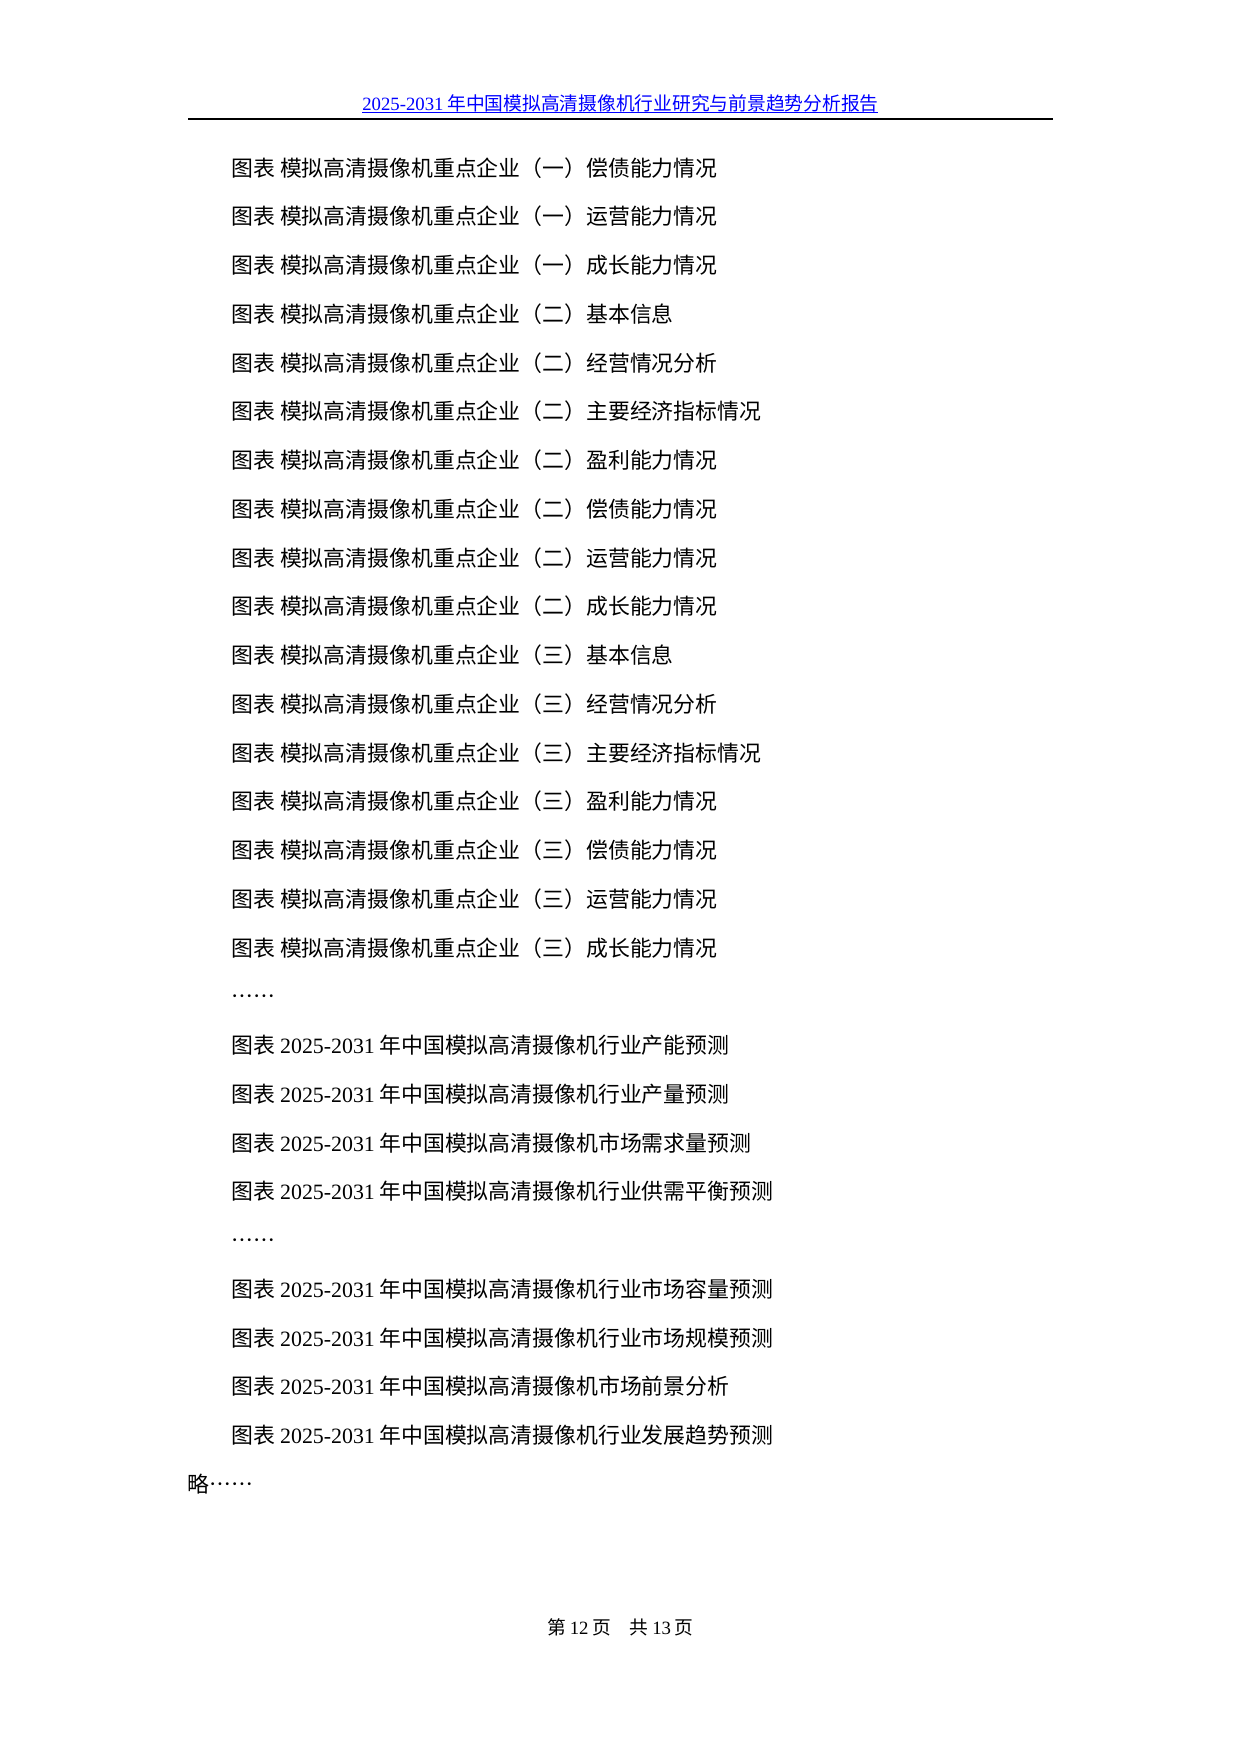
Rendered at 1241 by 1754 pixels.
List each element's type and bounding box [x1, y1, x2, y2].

text [187, 150, 1053, 1499]
